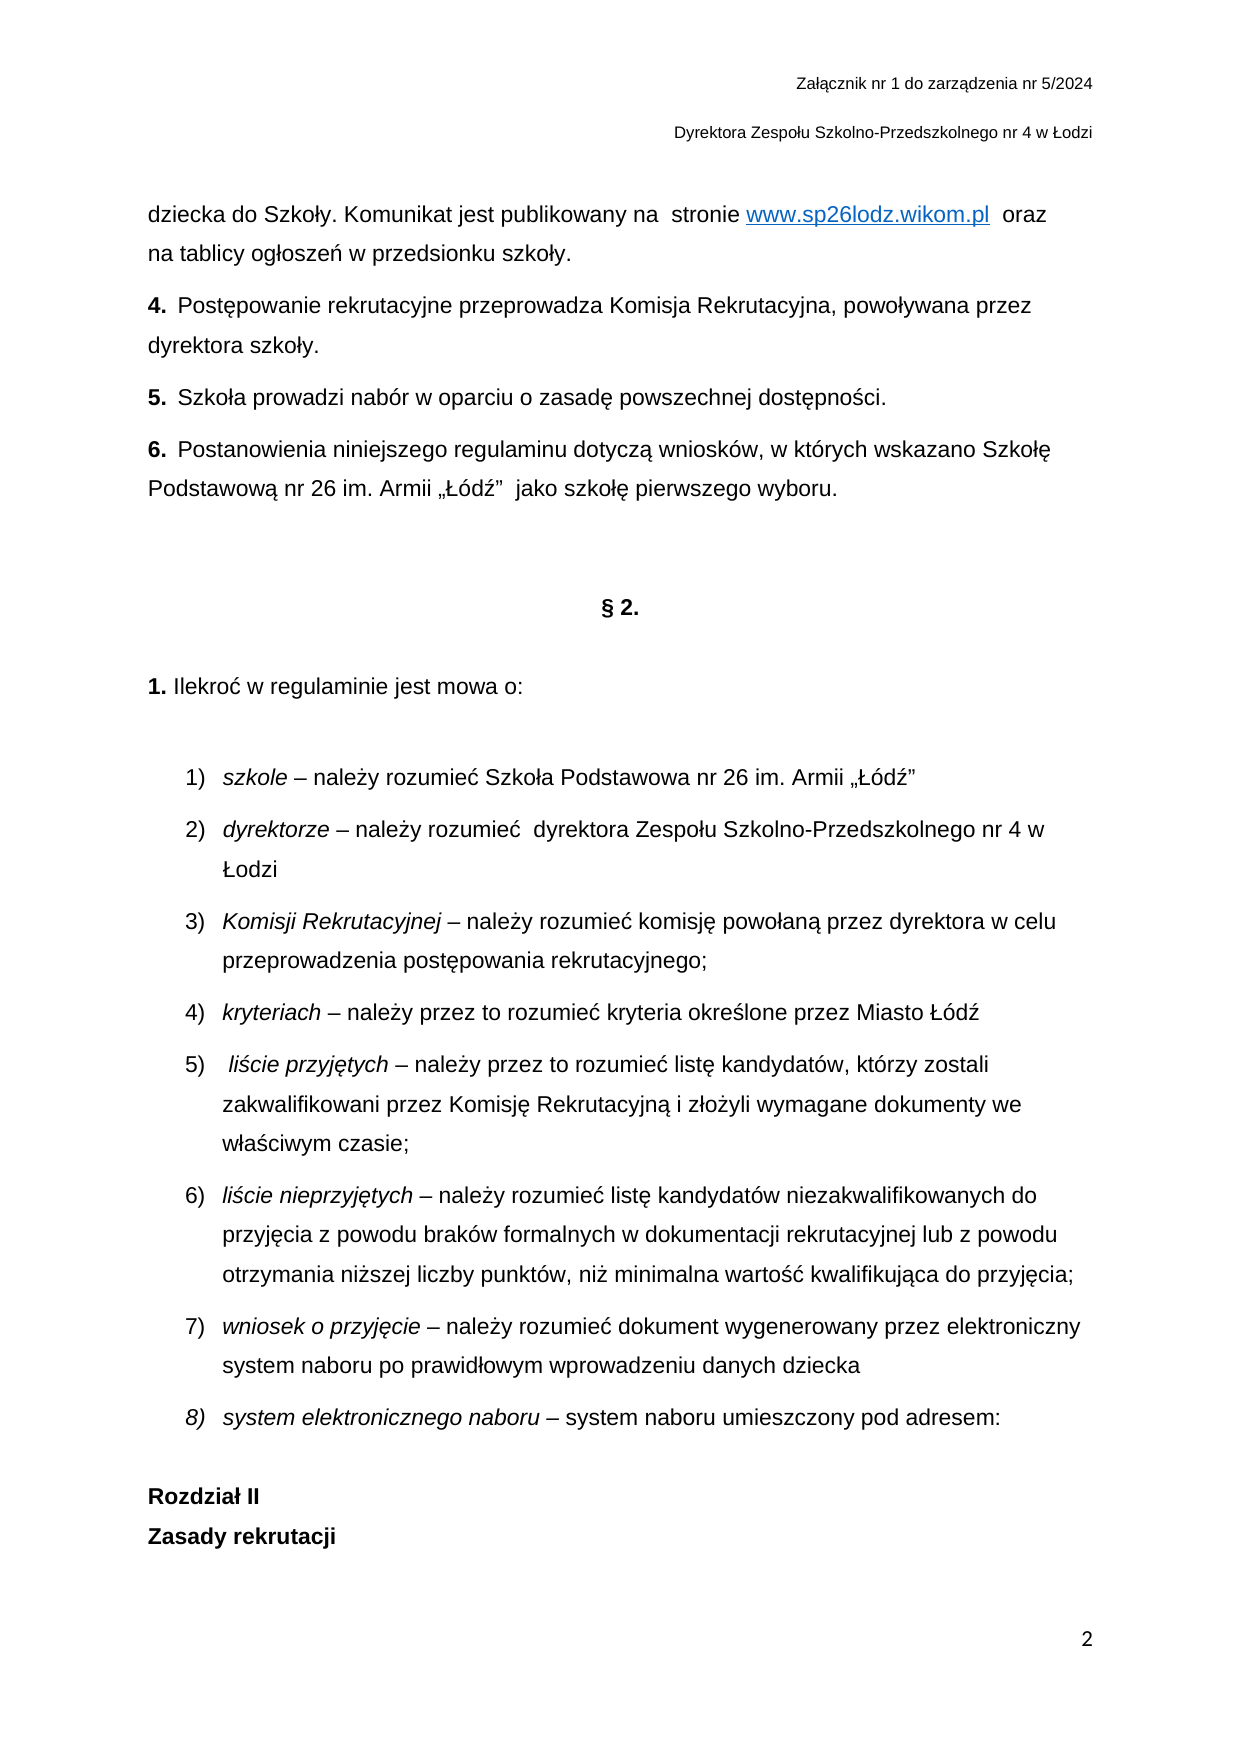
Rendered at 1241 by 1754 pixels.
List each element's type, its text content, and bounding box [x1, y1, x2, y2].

list Postanowienia niniejszego regulaminu dotyczą wniosków, w których wskazano Szkołę Podstawową nr 26 im. Armii „Łódź” jako szkołę pierwszego wyboru. [148, 436, 1093, 502]
list Komisji Rekrutacyjnej – należy rozumieć komisję powołaną przez dyrektora w celu przeprowadzenia postępowania rekrutacyjnego; [185, 908, 1093, 973]
list szkole – należy rozumieć Szkoła Podstawowa nr 26 im. Armii „Łódź” [185, 764, 1093, 791]
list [148, 201, 1093, 267]
list liście nieprzyjętych – należy rozumieć listę kandydatów niezakwalifikowanych do przyjęcia z powodu braków formalnych w dokumentacji rekrutacyjnej lub z powodu otrzymania niższej liczby punktów, niż minimalna wartość kwalifikująca do przyjęcia; [185, 1182, 1093, 1287]
text Zasady rekrutacji [148, 1523, 1093, 1549]
text § 2. [148, 594, 1093, 620]
list dyrektorze – należy rozumieć dyrektora Zespołu Szkolno-Przedszkolnego nr 4 w Łodzi [185, 816, 1093, 882]
list Szkoła prowadzi nabór w oparciu o zasadę powszechnej dostępności. [148, 384, 1093, 410]
list liście przyjętych – należy przez to rozumieć listę kandydatów, którzy zostali zakwalifikowani przez Komisję Rekrutacyjną i złożyli wymagane dokumenty we właściwym czasie; [185, 1051, 1093, 1156]
list kryteriach – należy przez to rozumieć kryteria określone przez Miasto Łódź [185, 999, 1093, 1025]
list wniosek o przyjęcie – należy rozumieć dokument wygenerowany przez elektroniczny system naboru po prawidłowym wprowadzeniu danych dziecka [185, 1313, 1093, 1379]
text 1. Ilekroć w regulaminie jest mowa o: [148, 673, 1093, 699]
text Rozdział II [148, 1483, 1093, 1510]
list system elektronicznego naboru – system naboru umieszczony pod adresem: [185, 1404, 1093, 1431]
list Postępowanie rekrutacyjne przeprowadza Komisja Rekrutacyjna, powoływana przez dyrektora szkoły. [148, 292, 1093, 358]
